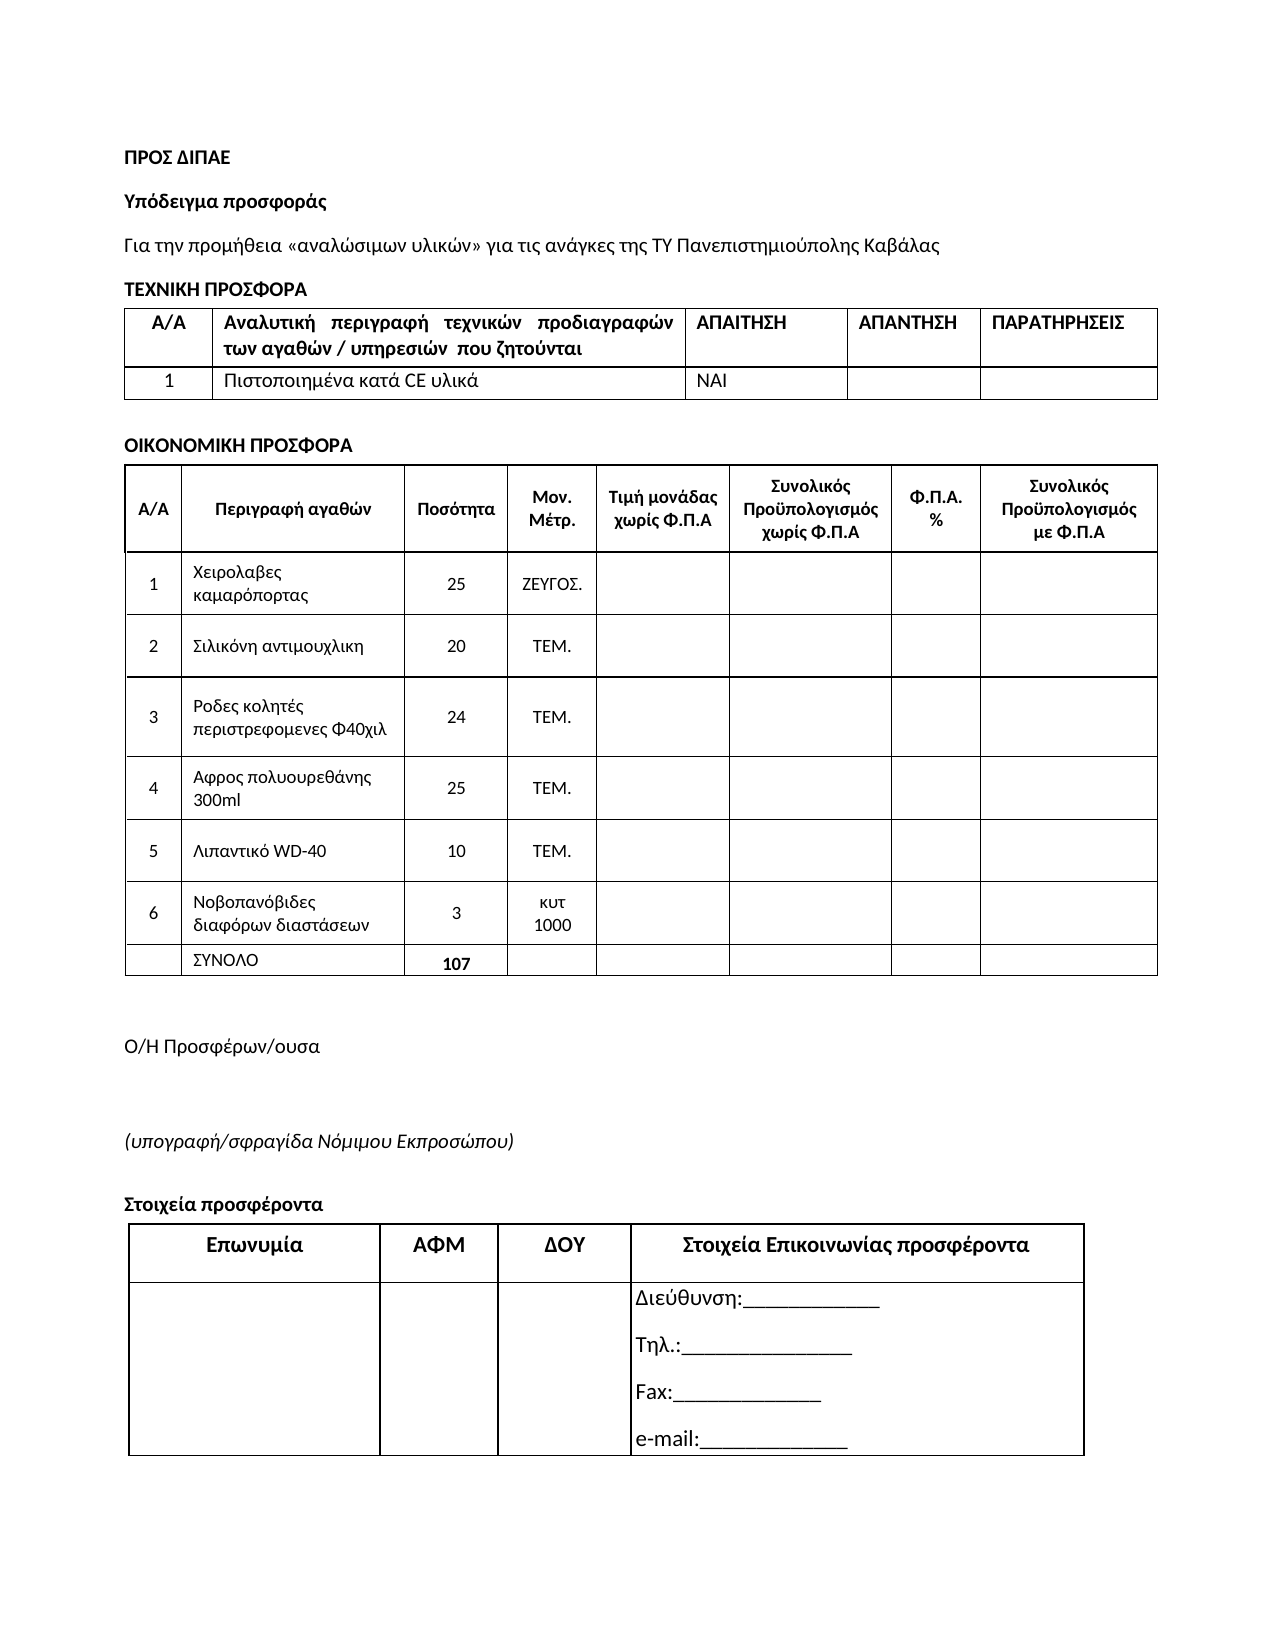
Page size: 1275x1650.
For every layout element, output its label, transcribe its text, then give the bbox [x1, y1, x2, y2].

table_cell [597, 882, 729, 943]
table_cell [597, 615, 729, 676]
table_cell ΖΕΥΓΟΣ. [508, 553, 596, 614]
table_header ΔΟΥ [499, 1225, 630, 1282]
table_cell Ροδες κολητές περιστρεφομενες Φ40χιλ [182, 678, 404, 756]
table_cell 3 [405, 882, 507, 943]
table_header Στοιχεία Επικοινωνίας προσφέροντα [632, 1225, 1083, 1282]
table_cell [981, 820, 1157, 881]
table_cell [597, 553, 729, 614]
table_cell [892, 553, 980, 614]
table_cell 10 [405, 820, 507, 881]
text ΟΙΚΟΝΟΜΙΚΗ ΠΡΟΣΦΟΡΑ [124, 432, 1151, 457]
table_cell [597, 678, 729, 756]
table_cell ΝΑΙ [686, 368, 847, 399]
table_cell ΤΕΜ. [508, 757, 596, 818]
table_cell [730, 882, 891, 943]
table_header Τιμή μονάδας χωρίς Φ.Π.Α [597, 466, 729, 551]
table_cell [981, 678, 1157, 756]
table_cell [892, 757, 980, 818]
table_header Ποσότητα [405, 466, 507, 551]
table_cell 6 [126, 882, 181, 943]
text Ο/Η Προσφέρων/ουσα [124, 1033, 1151, 1058]
table_cell Νοβοπανόβιδες διαφόρων διαστάσεων [182, 882, 404, 943]
table_cell [597, 757, 729, 818]
table_header Επωνυμία [130, 1225, 379, 1282]
table_cell [730, 678, 891, 756]
table_cell 25 [405, 553, 507, 614]
table_cell Λιπαντικό WD-40 [182, 820, 404, 881]
table_cell [892, 678, 980, 756]
table_cell 4 [126, 757, 181, 818]
table_cell [981, 553, 1157, 614]
table_cell 3 [126, 677, 181, 756]
table_cell 107 [405, 945, 507, 975]
table_cell 20 [405, 615, 507, 676]
table_cell 25 [405, 757, 507, 818]
table_cell ΣΥΝΟΛΟ [182, 945, 404, 975]
text ΠΡΟΣ ΔΙΠΑΕ [124, 144, 1151, 170]
table_header Περιγραφή αγαθών [182, 466, 404, 551]
table_cell [597, 945, 729, 975]
table_header ΑΠΑΝΤΗΣΗ [848, 309, 980, 366]
table_header Μον. Μέτρ. [508, 466, 596, 551]
table_cell [597, 820, 729, 881]
table_cell [981, 882, 1157, 943]
table_cell 2 [126, 615, 181, 676]
table_cell ΤΕΜ. [508, 678, 596, 756]
table_cell [730, 553, 891, 614]
table_cell [508, 945, 596, 975]
table_cell [892, 945, 980, 975]
table_cell [848, 368, 980, 399]
table_cell ΤΕΜ. [508, 615, 596, 676]
table_cell [381, 1283, 497, 1454]
table_cell [499, 1283, 630, 1454]
table_header ΠΑΡΑΤΗΡΗΣΕΙΣ [981, 309, 1157, 366]
table_cell ΤΕΜ. [508, 820, 596, 881]
table_header ΑΦΜ [381, 1225, 497, 1282]
table_cell [892, 820, 980, 881]
table_cell 1 [126, 552, 181, 614]
table_cell [981, 368, 1157, 399]
table_cell [126, 945, 181, 975]
table_cell [892, 615, 980, 676]
table_cell 5 [126, 820, 181, 881]
table_header Συνολικός Προϋπολογισμός με Φ.Π.Α [981, 466, 1157, 551]
table_cell [730, 757, 891, 818]
table_cell Σιλικόνη αντιμουχλικη [182, 615, 404, 676]
text ΤΕΧΝΙΚΗ ΠΡΟΣΦΟΡΑ [124, 277, 1151, 302]
table_cell Διεύθυνση:____________ Τηλ.:_______________ Fax:_____________ e-mail:_____________ [632, 1283, 1083, 1454]
table_cell [730, 820, 891, 881]
table_cell [981, 945, 1157, 975]
table_cell 24 [405, 678, 507, 756]
text Για την προμήθεια «αναλώσιμων υλικών» για τις ανάγκες της ΤΥ Πανεπιστημιούπολης Καβάλας [124, 233, 1151, 258]
table_cell Χειρολαβες καμαρόπορτας [182, 553, 404, 614]
table_cell κυτ 1000 [508, 882, 596, 943]
table_cell Πιστοποιημένα κατά CE υλικά [213, 368, 685, 399]
text Στοιχεία προσφέροντα [124, 1191, 1151, 1217]
table_cell [730, 945, 891, 975]
table_cell [981, 757, 1157, 818]
text (υπογραφή/σφραγίδα Νόμιμου Εκπροσώπου) [124, 1128, 1151, 1153]
table_header Συνολικός Προϋπολογισμός χωρίς Φ.Π.Α [730, 466, 891, 551]
table_header Αναλυτική περιγραφή τεχνικών προδιαγραφών των αγαθών / υπηρεσιών που ζητούνται [213, 309, 685, 366]
table_cell [981, 615, 1157, 676]
table_cell [130, 1283, 379, 1454]
table_cell [730, 615, 891, 676]
table_header Φ.Π.Α. % [892, 466, 980, 551]
table_header A/A [125, 309, 212, 366]
table_header ΑΠΑΙΤΗΣΗ [686, 309, 847, 366]
table_header Α/Α [126, 466, 181, 551]
table_cell 1 [125, 368, 212, 399]
table_cell Αφρος πολυουρεθάνης 300ml [182, 757, 404, 818]
text Υπόδειγμα προσφοράς [124, 188, 1151, 214]
table_cell [892, 882, 980, 943]
